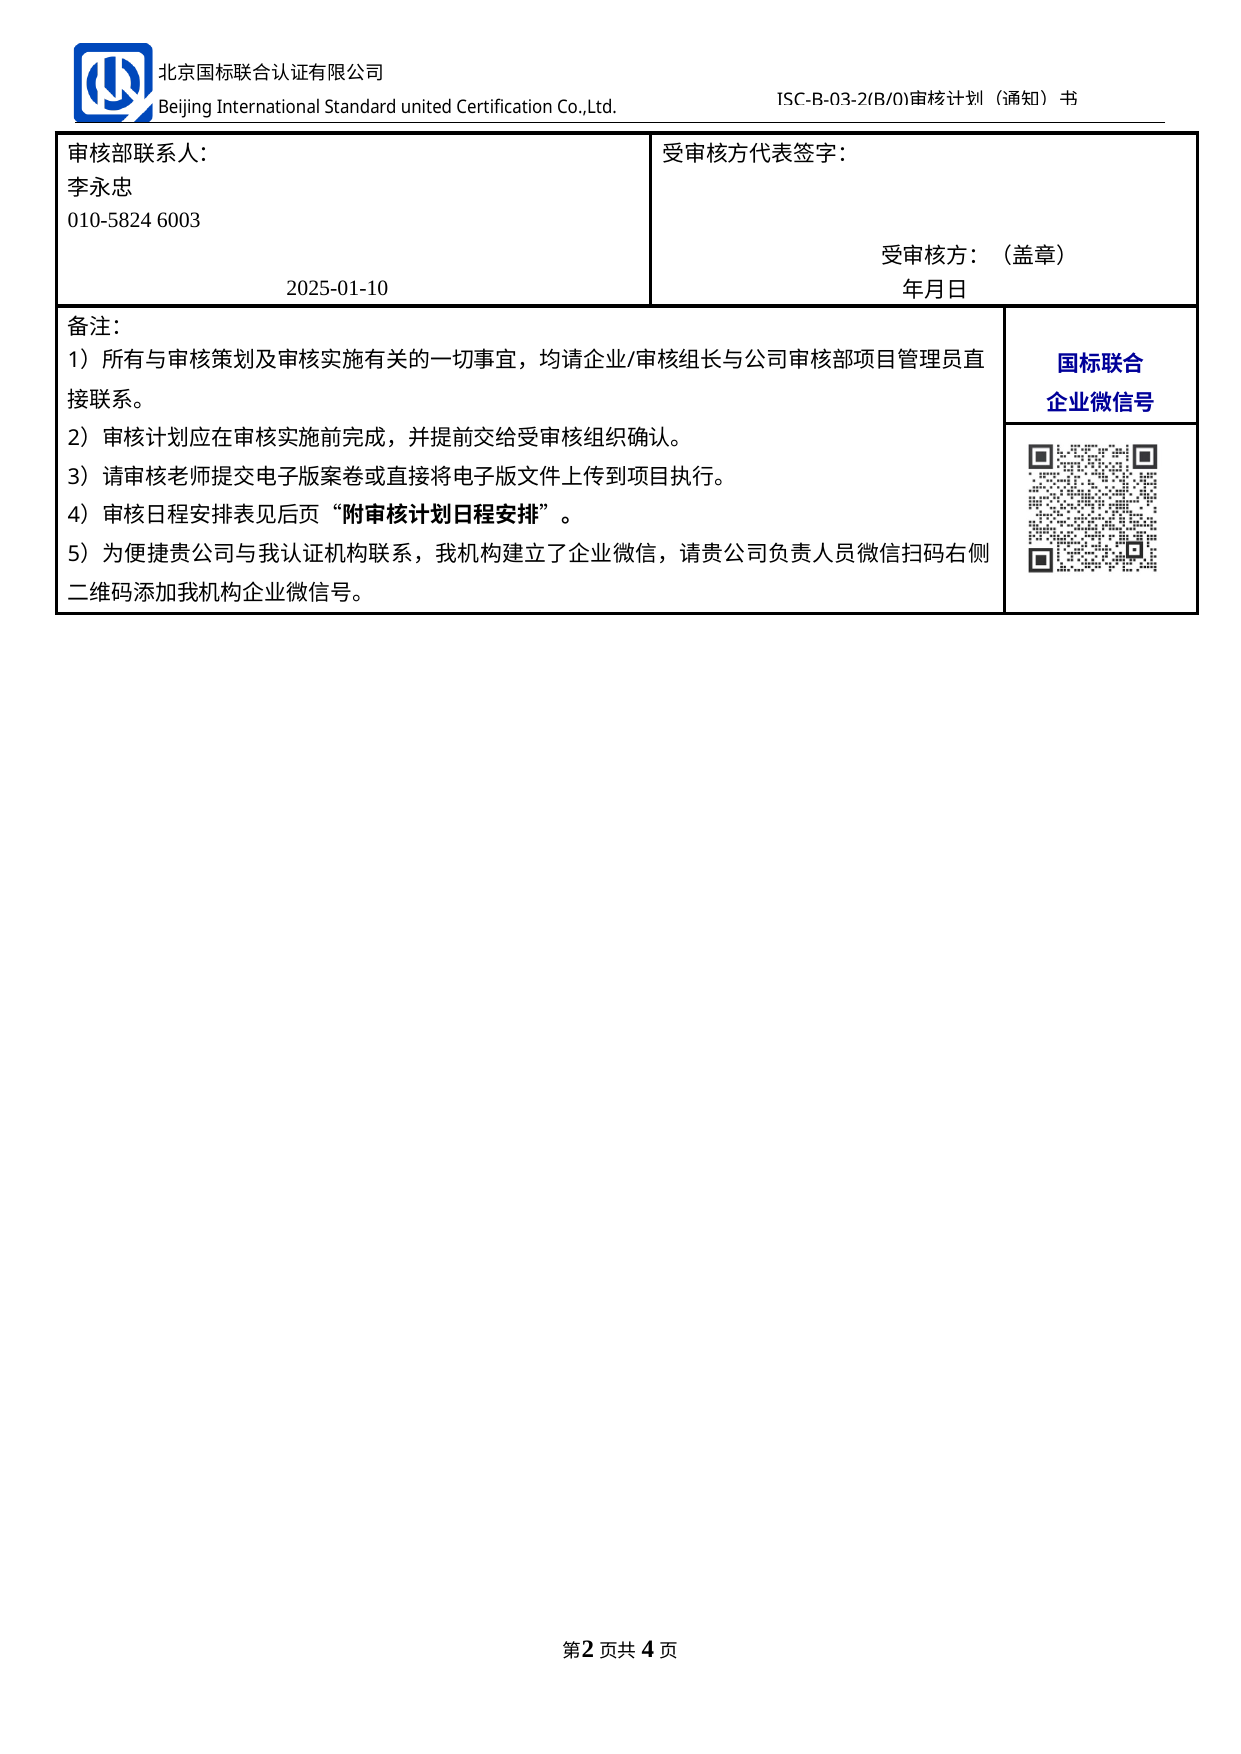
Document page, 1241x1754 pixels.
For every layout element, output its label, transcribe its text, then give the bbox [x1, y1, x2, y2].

table_cell 国标联合 企业微信号 [1006, 308, 1196, 422]
table_cell 备注： 1）所有与审核策划及审核实施有关的一切事宜，均请企业/审核组长与公司审核部项目管理员直接联系。 2）审核计划应在审核实施前完成，并提前交给受审核组织确认。 3）请审核老师提交电子版案卷或直接将电子版文件上传到项目执行。 4）审核日程安排表见后页“附审核计划日程安排”。 5）为便捷贵公司与我认证机构联系，我机构建立了企业微信，请贵公司负责人员微信扫码右侧二维码添加我机构企业微信号。 [58, 308, 1003, 612]
table_cell [1006, 425, 1196, 612]
table_cell 受审核方代表签字： 受审核方：（盖章） 年月日 [652, 135, 1196, 304]
table_cell 审核部联系人： 李永忠 010-5824 6003 2025-01-10 [58, 135, 649, 304]
picture [73, 43, 153, 123]
picture [1020, 438, 1166, 582]
